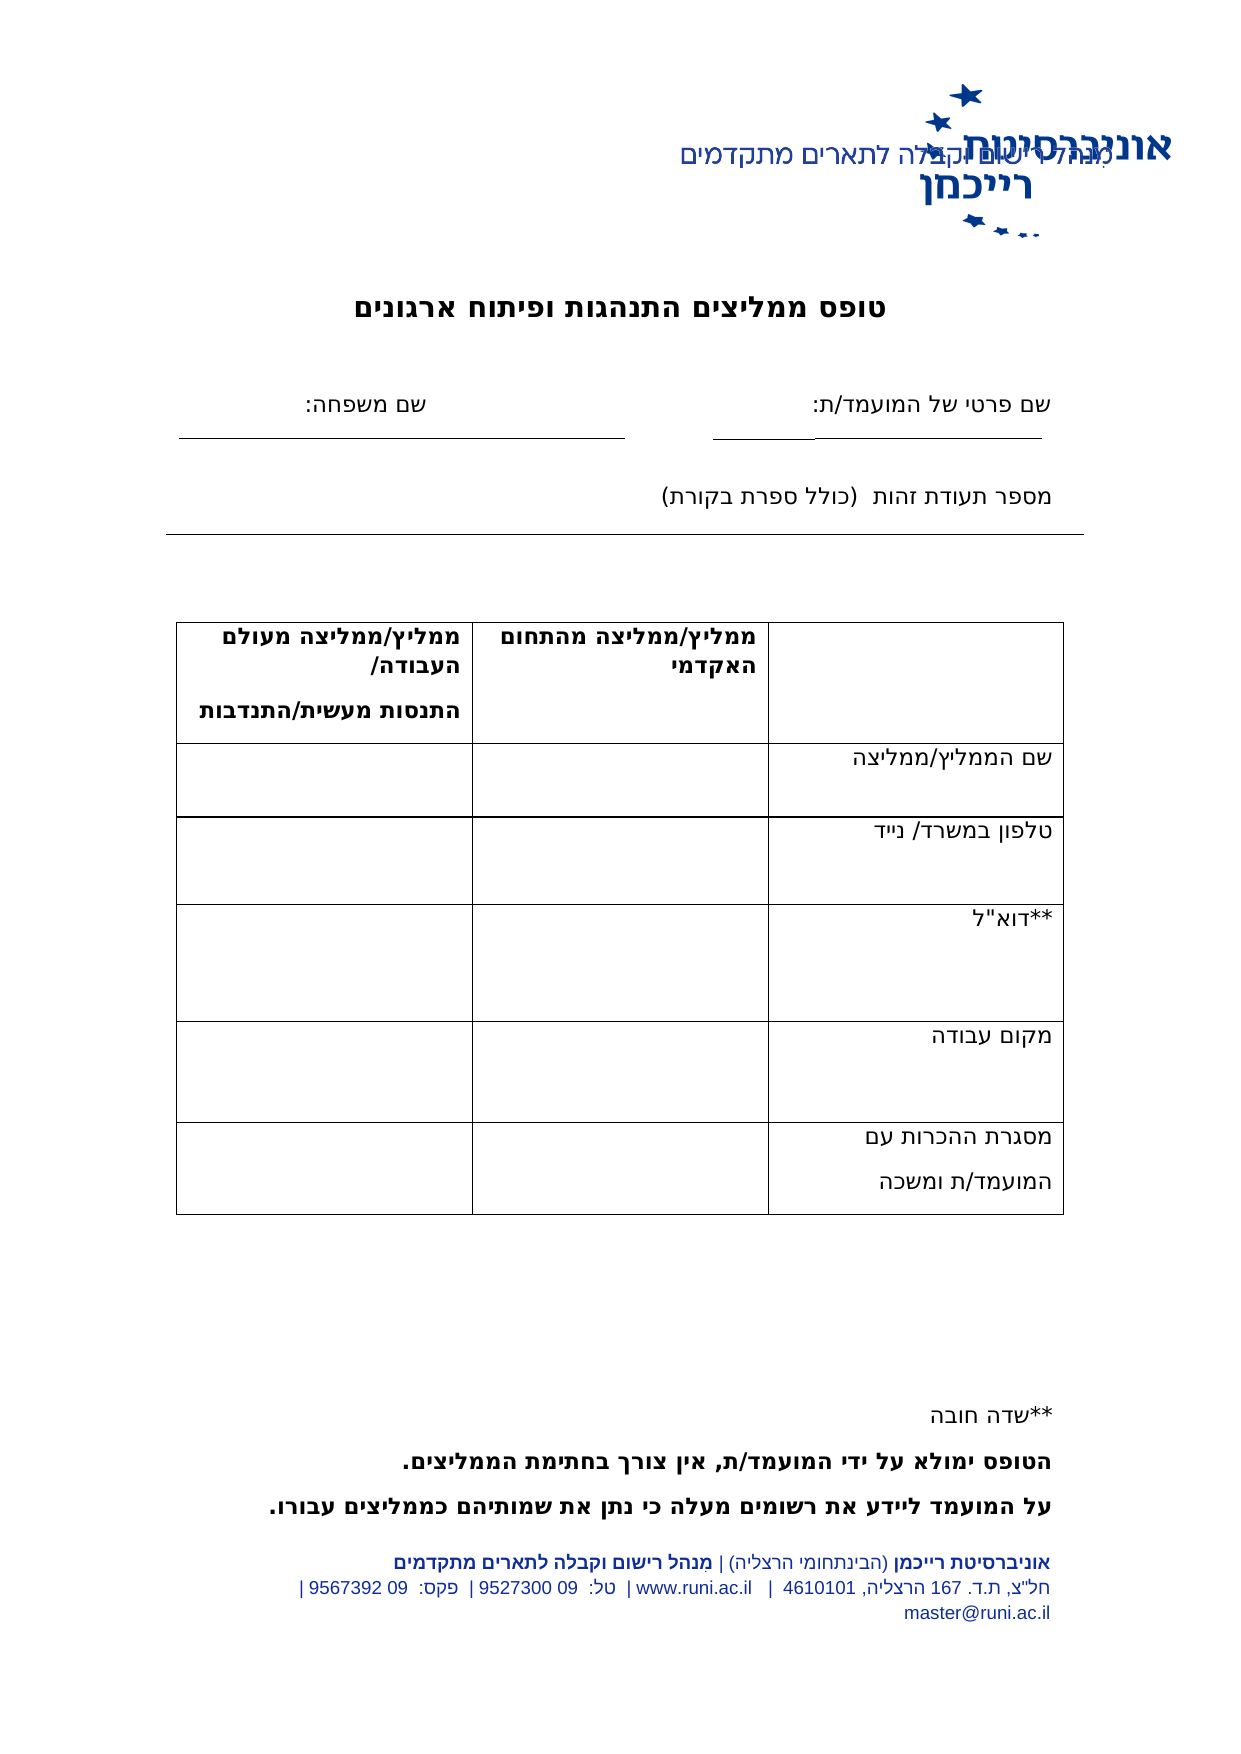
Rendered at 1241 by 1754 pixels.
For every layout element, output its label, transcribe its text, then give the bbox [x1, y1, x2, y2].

text מספר תעודת זהות (כולל ספרת בקורת) [187, 483, 1053, 510]
text טופס ממליצים התנהגות ופיתוח ארגונים [187, 291, 1053, 324]
table_cell טלפון במשרד/ נייד [769, 818, 1063, 904]
table_cell [473, 905, 768, 1021]
text על המועמד ליידע את רשומים מעלה כי נתן את שמותיהם כממליצים עבורו. [187, 1493, 1053, 1520]
table_cell [473, 1123, 768, 1214]
table_cell [177, 905, 472, 1021]
table_header ממליץ/ממליצה מעולם העבודה/ התנסות מעשית/התנדבות [177, 623, 472, 743]
table_cell [177, 744, 472, 816]
table_cell [177, 818, 472, 904]
table_cell שם הממליץ/ממליצה [769, 744, 1063, 816]
text **שדה חובה [187, 1402, 1053, 1429]
table_cell [177, 1123, 472, 1214]
table_cell [473, 1022, 768, 1122]
table_cell [177, 1022, 472, 1122]
table_cell מקום עבודה [769, 1022, 1063, 1122]
table_header [769, 623, 1063, 743]
table_cell **דוא"ל [769, 905, 1063, 1021]
table_cell [473, 744, 768, 816]
table_cell [473, 818, 768, 904]
table_header ממליץ/ממליצה מהתחום האקדמי [473, 623, 768, 743]
table_cell מסגרת ההכרות עם המועמד/ת ומשכה [769, 1123, 1063, 1214]
text הטופס ימולא על ידי המועמד/ת, אין צורך בחתימת הממליצים. [187, 1448, 1053, 1474]
picture [673, 84, 1171, 238]
text שם פרטי של המועמד/ת: שם משפחה: [187, 391, 1053, 417]
